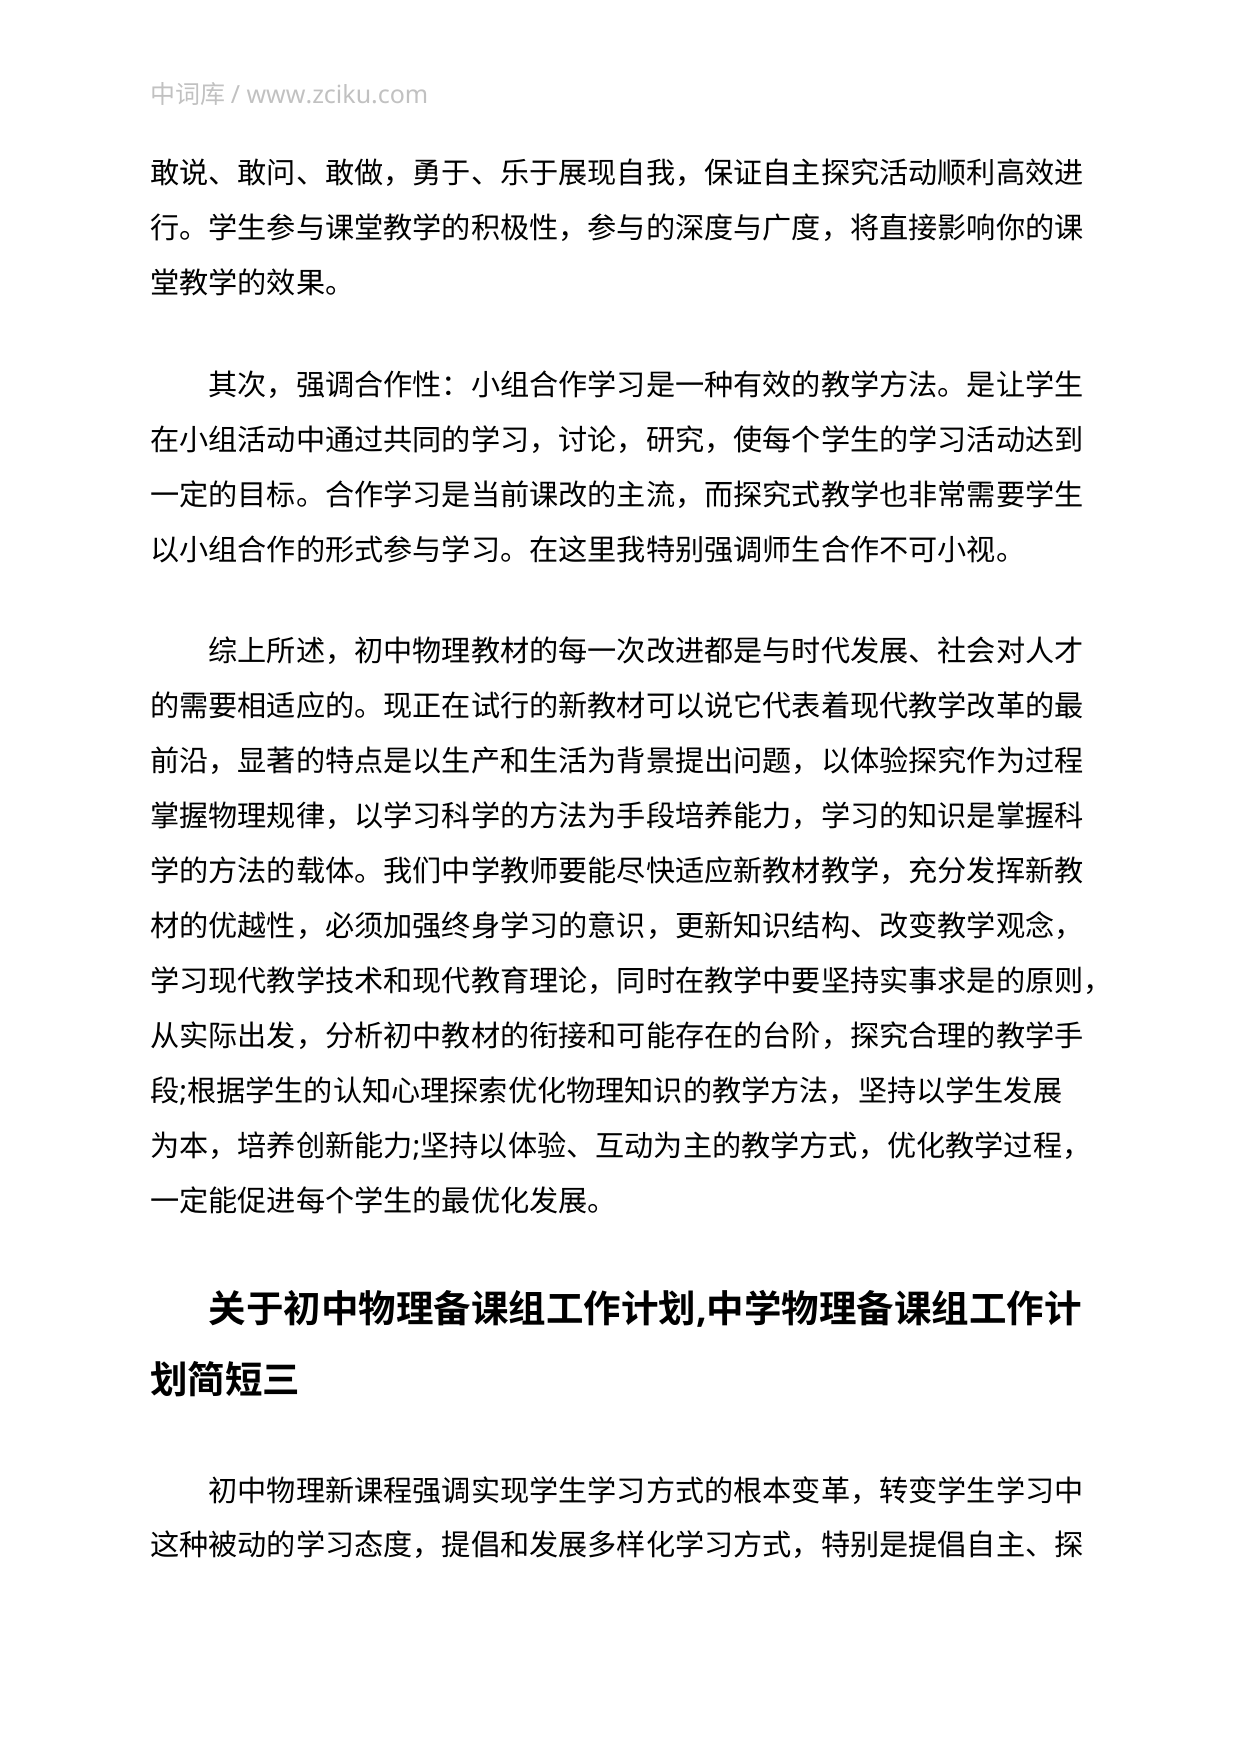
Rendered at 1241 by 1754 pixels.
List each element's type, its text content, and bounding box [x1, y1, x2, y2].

text 关于初中物理备课组工作计划,中学物理备课组工作计划简短三 [150, 1279, 1090, 1404]
text 综上所述，初中物理教材的每一次改进都是与时代发展、社会对人才的需要相适应的。现正在试行的新教材可以说它代表着现代教学改革的最前沿，显著的特点是以生产和生活为背景提出问题，以体验探究作为过程掌握物理规律，以学习科学的方法为手段培养能力，学习的知识是掌握科学的方法的载体。我们中学教师要能尽快适应新教材教学，充分发挥新教材的优越性，必须加强终身学习的意识，更新知识结构、改变教学观念，学习现代教学技术和现代教育理论，同时在教学中要坚持实事求是的原则，从实际出发，分析初中教材的衔接和可能存在的台阶，探究合理的教学手段;根据学生的认知心理探索优化物理知识的教学方法，坚持以学生发展为本，培养创新能力;坚持以体验、互动为主的教学方式，优化教学过程，一定能促进每个学生的最优化发展。 [150, 628, 1090, 1219]
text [150, 150, 1090, 302]
text 其次，强调合作性：小组合作学习是一种有效的教学方法。是让学生在小组活动中通过共同的学习，讨论，研究，使每个学生的学习活动达到一定的目标。合作学习是当前课改的主流，而探究式教学也非常需要学生以小组合作的形式参与学习。在这里我特别强调师生合作不可小视。 [150, 362, 1090, 568]
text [150, 1467, 1090, 1564]
